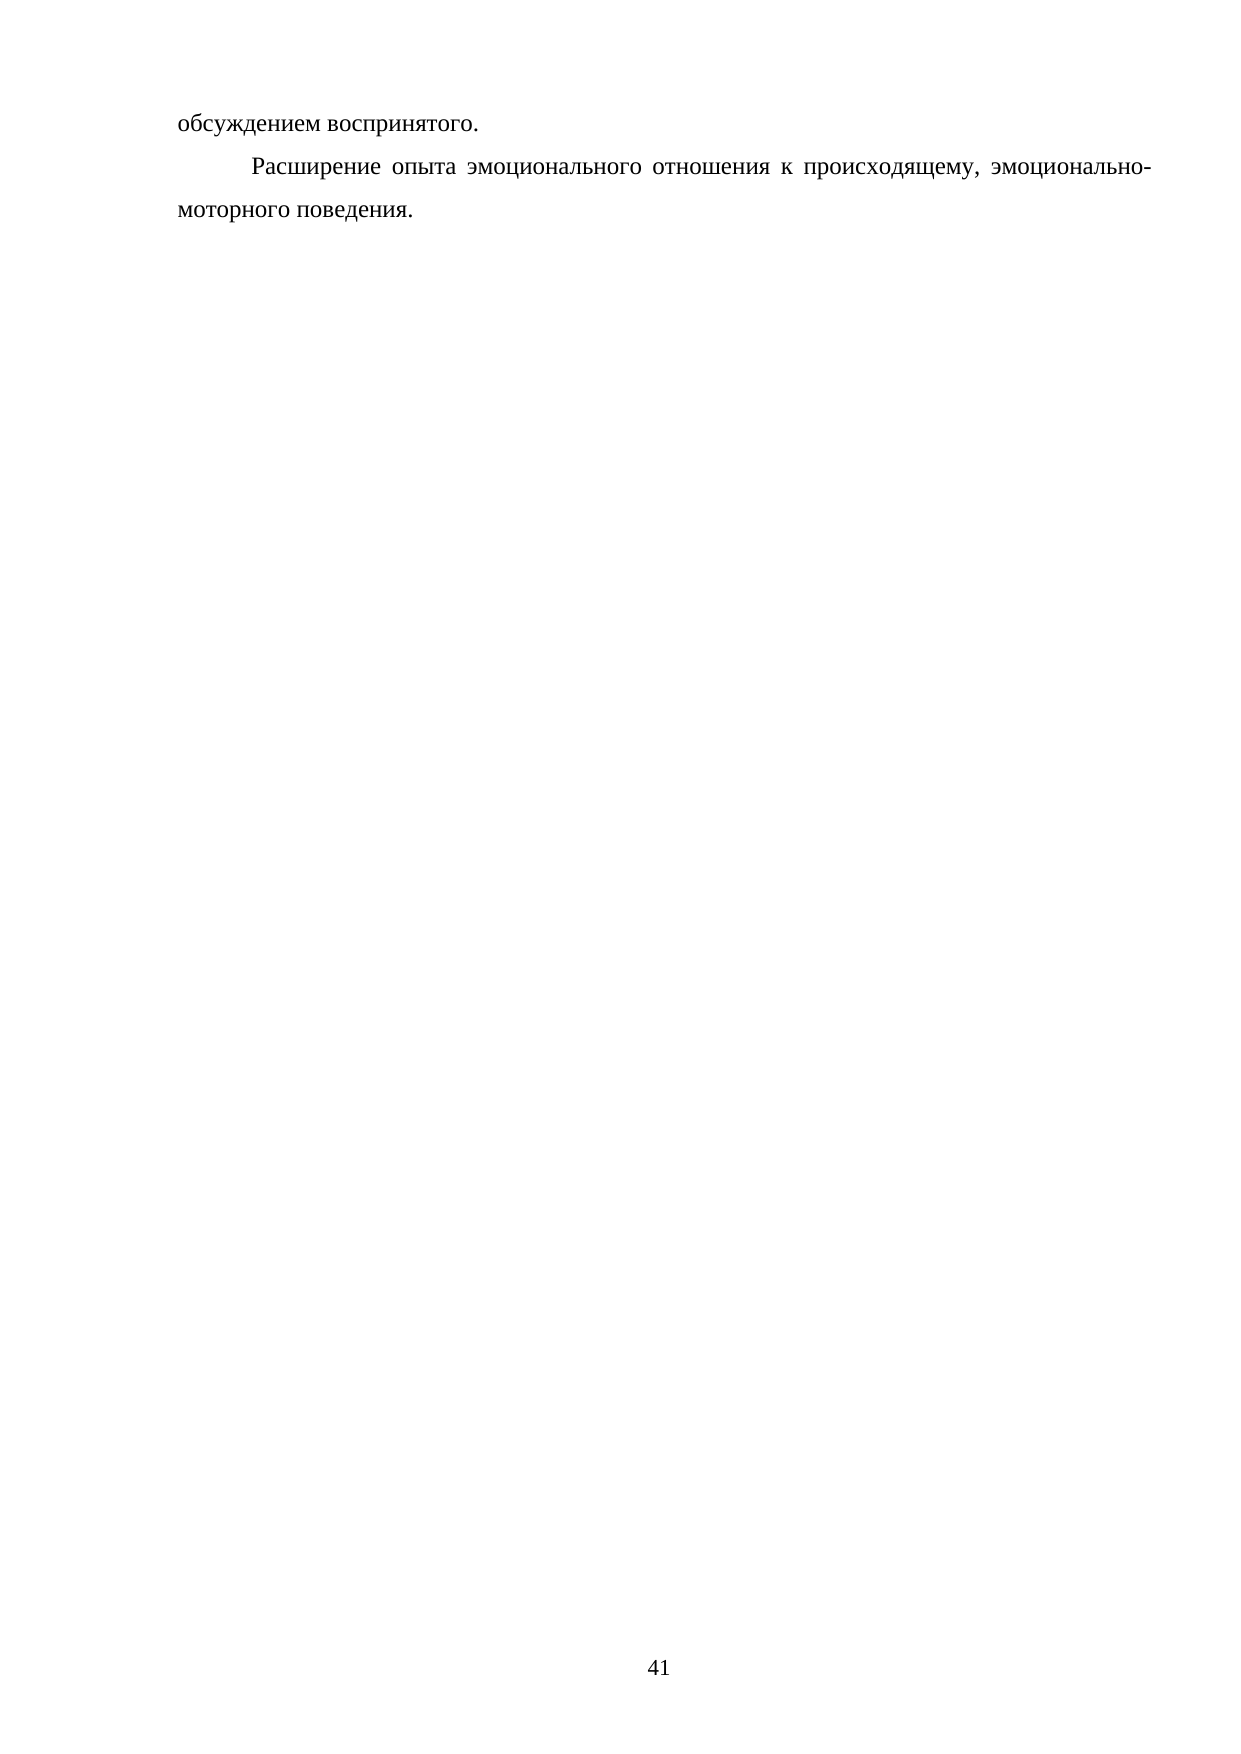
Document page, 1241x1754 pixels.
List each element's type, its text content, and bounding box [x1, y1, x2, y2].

text Расширение опыта эмоционального отношения к происходящему, эмоционально- моторного поведения. [177, 151, 1152, 223]
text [177, 108, 1151, 137]
